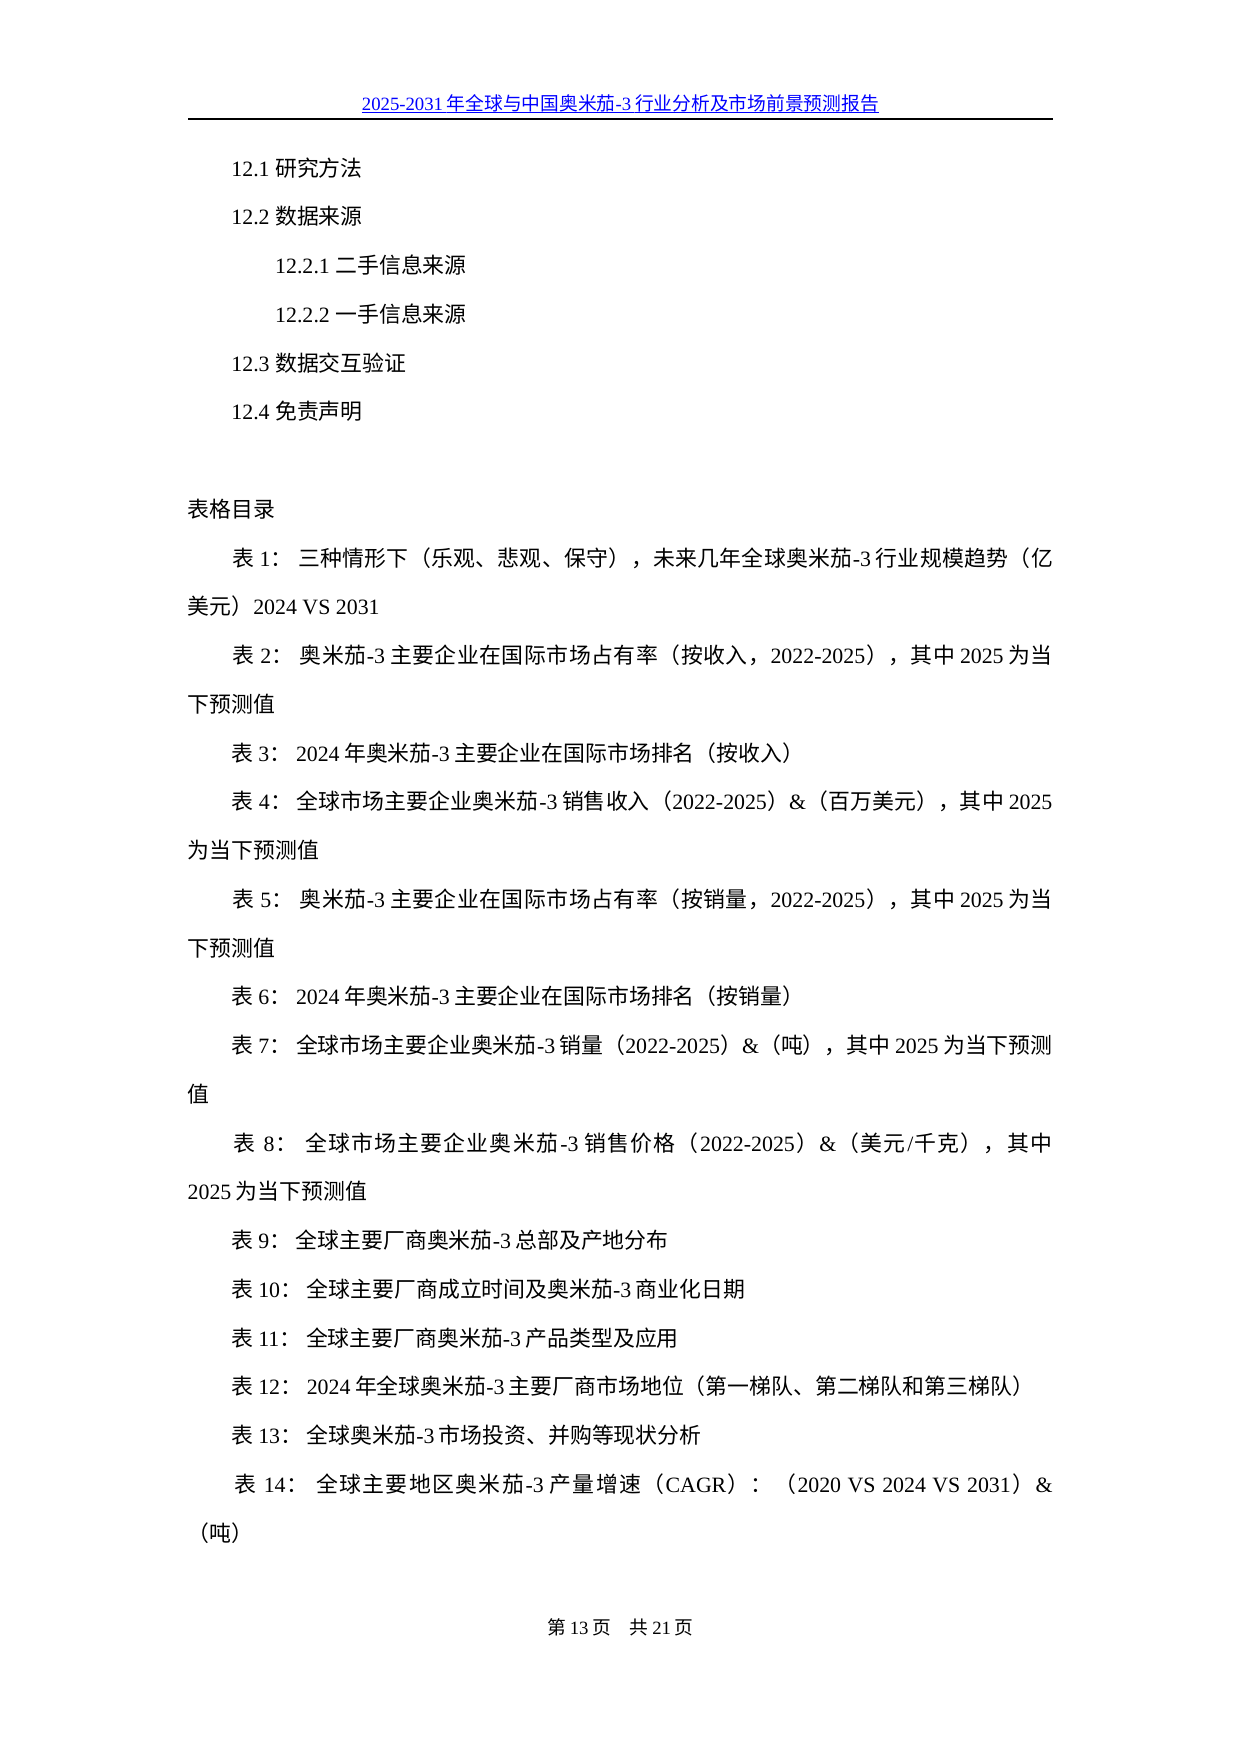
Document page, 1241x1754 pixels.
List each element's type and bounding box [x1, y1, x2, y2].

text [187, 150, 1053, 1548]
